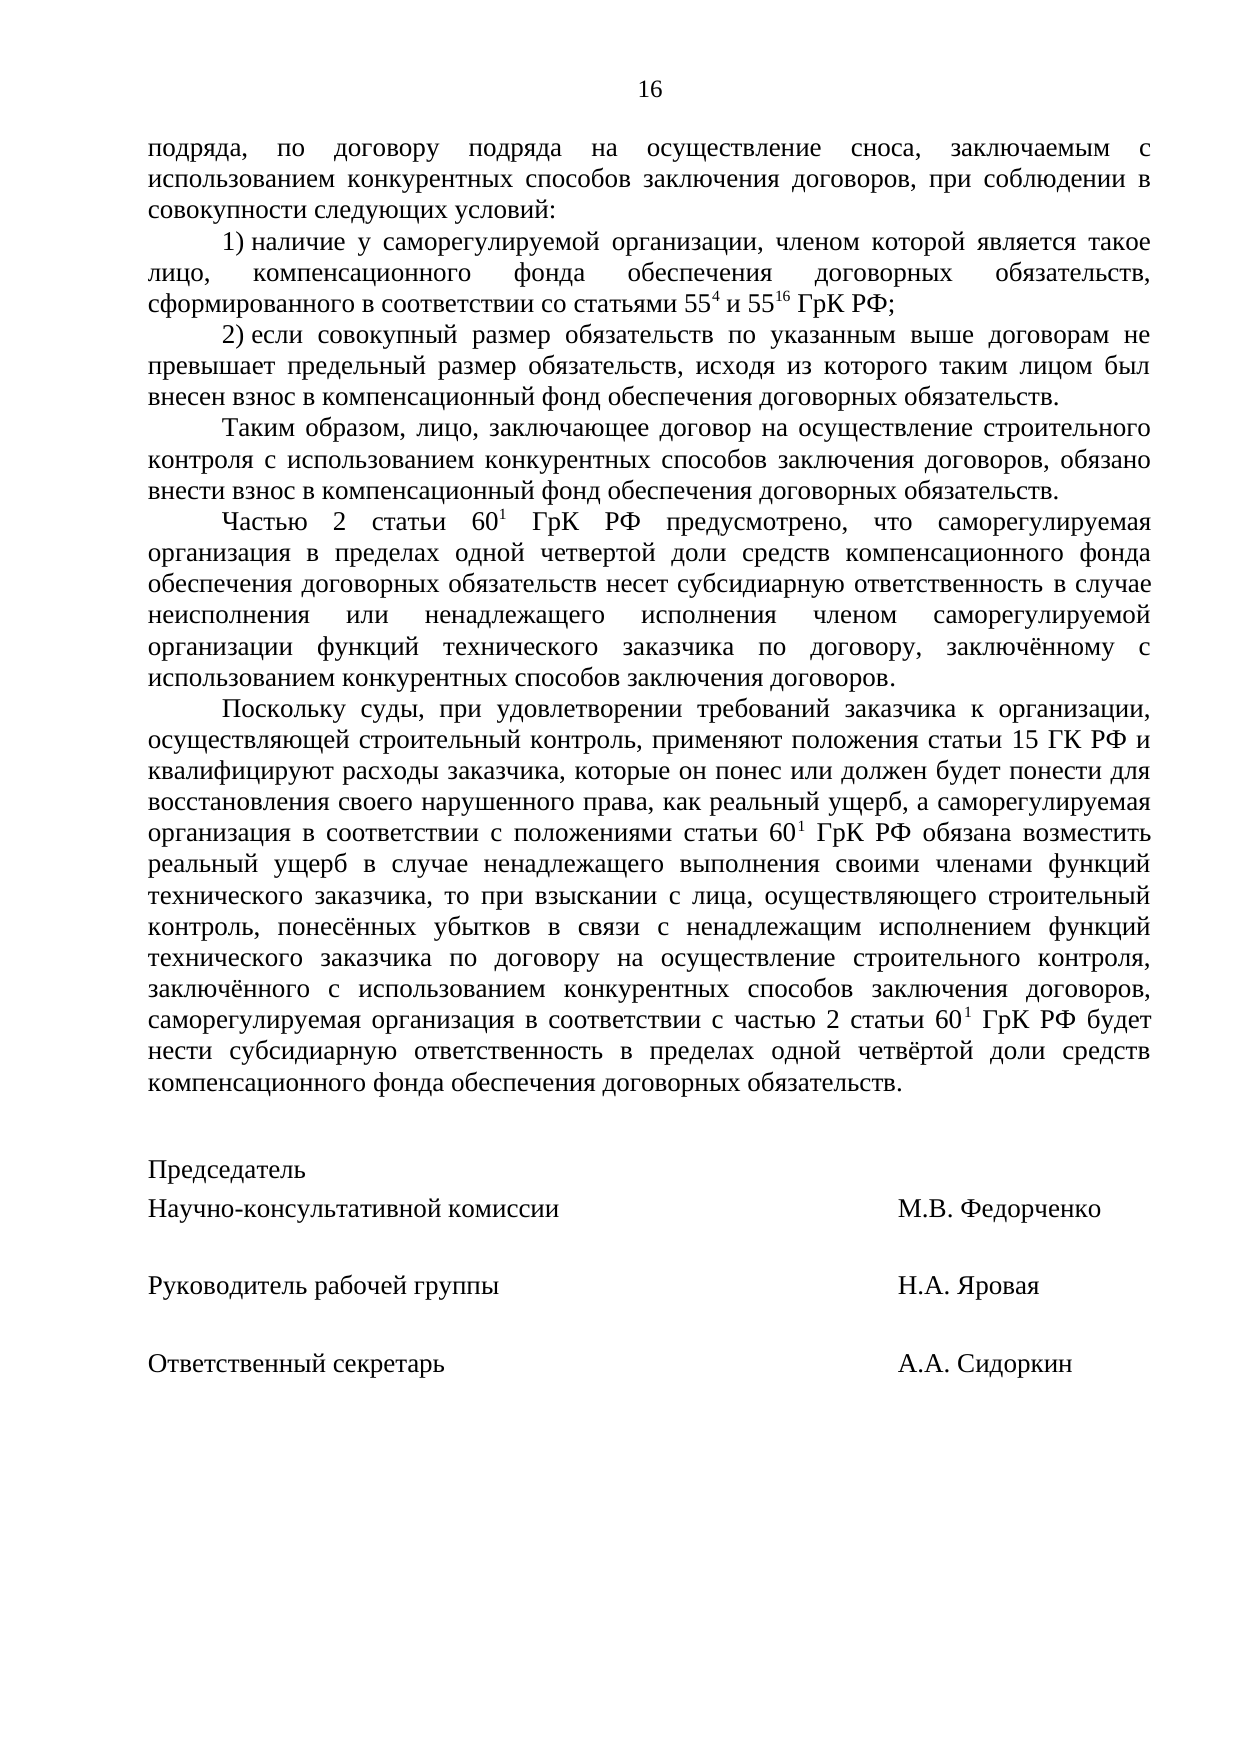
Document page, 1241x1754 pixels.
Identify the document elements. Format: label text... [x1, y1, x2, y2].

text 1) наличие у саморегулируемой организации, членом которой является такое лицо, компенсационного фонда обеспечения договорных обязательств, сформированного в соответствии со статьями 554 и 5516 ГрК РФ; [148, 225, 1152, 318]
text Председатель [148, 1153, 1152, 1184]
text Руководитель рабочей группы Н.А. Яровая [148, 1269, 1152, 1301]
text Таким образом, лицо, заключающее договор на осуществление строительного контроля с использованием конкурентных способов заключения договоров, обязано внести взнос в компенсационный фонд обеспечения договорных обязательств. [148, 412, 1152, 505]
text Ответственный секретарь А.А. Сидоркин [148, 1347, 1152, 1378]
text Научно-консультативной комиссии М.В. Федорченко [148, 1192, 1152, 1223]
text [148, 131, 1152, 225]
text Поскольку суды, при удовлетворении требований заказчика к организации, осуществляющей строительный контроль, применяют положения статьи 15 ГК РФ и квалифицируют расходы заказчика, которые он понес или должен будет понести для восстановления своего нарушенного права, как реальный ущерб, а саморегулируемая организация в соответствии с положениями статьи 601 ГрК РФ обязана возместить реальный ущерб в случае ненадлежащего выполнения своими членами функций технического заказчика, то при взыскании с лица, осуществляющего строительный контроль, понесённых убытков в связи с ненадлежащим исполнением функций технического заказчика по договору на осуществление строительного контроля, заключённого с использованием конкурентных способов заключения договоров, саморегулируемая организация в соответствии с частью 2 статьи 601 ГрК РФ будет нести субсидиарную ответственность в пределах одной четвёртой доли средств компенсационного фонда обеспечения договорных обязательств. [148, 692, 1152, 1097]
text Частью 2 статьи 601 ГрК РФ предусмотрено, что саморегулируемая организация в пределах одной четвертой доли средств компенсационного фонда обеспечения договорных обязательств несет субсидиарную ответственность в случае неисполнения или ненадлежащего исполнения членом саморегулируемой организации функций технического заказчика по договору, заключённому с использованием конкурентных способов заключения договоров. [148, 505, 1152, 692]
text 2) если совокупный размер обязательств по указанным выше договорам не превышает предельный размер обязательств, исходя из которого таким лицом был внесен взнос в компенсационный фонд обеспечения договорных обязательств. [148, 318, 1152, 412]
